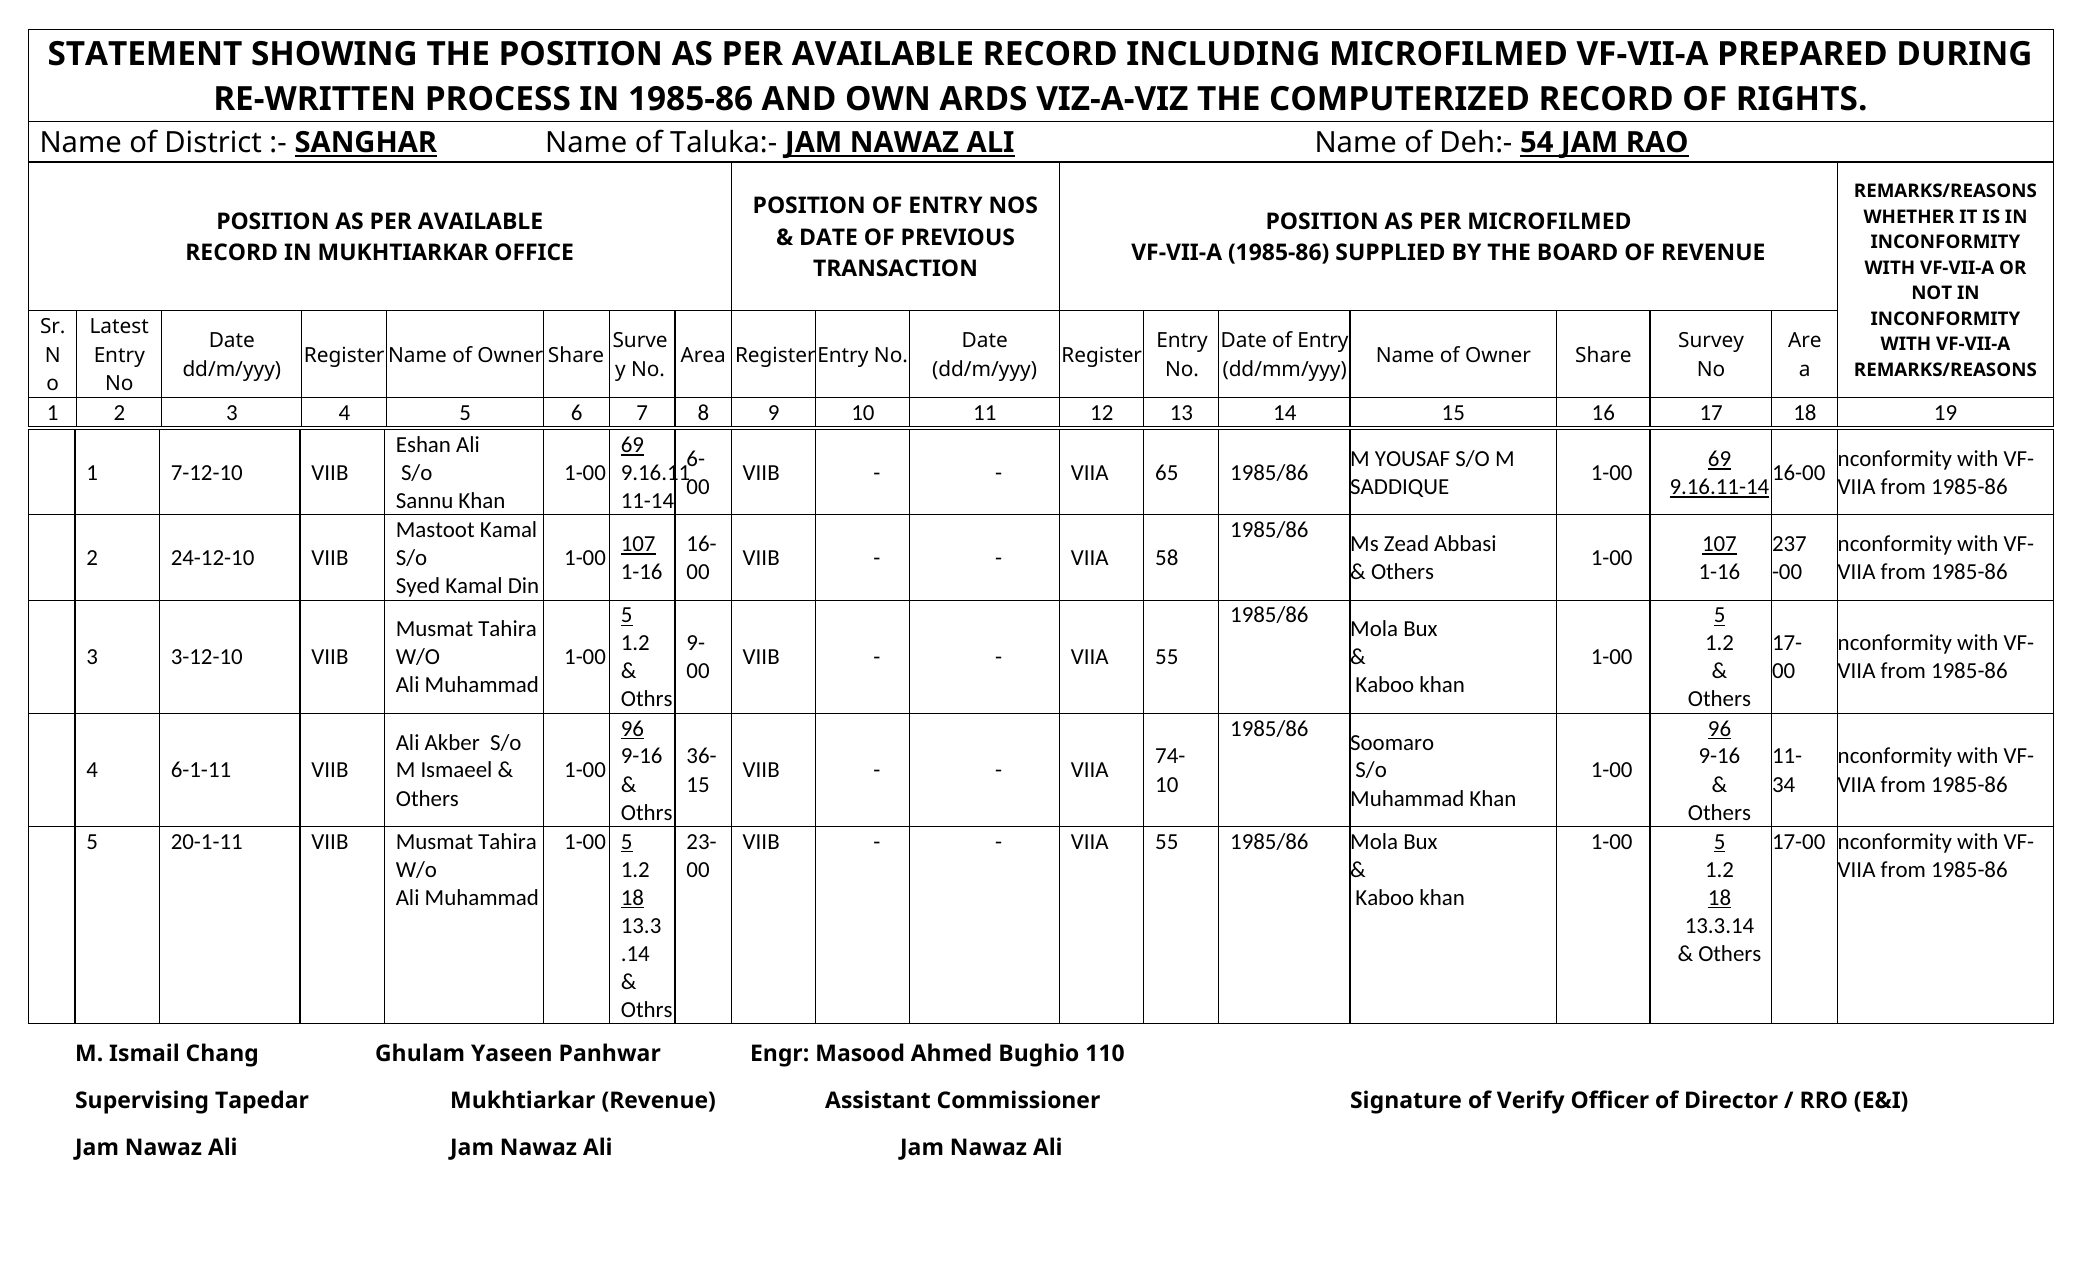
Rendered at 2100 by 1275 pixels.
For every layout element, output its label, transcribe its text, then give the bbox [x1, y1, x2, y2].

table_cell VIIB [301, 714, 384, 826]
table_cell 1985/86 [1219, 601, 1349, 713]
table_cell - [910, 515, 1059, 599]
table_cell 36- 15 [676, 714, 731, 826]
table_cell 107 1-16 [610, 515, 674, 599]
table_cell 5 1.2 18 13.3 .14 & Othrs [610, 827, 674, 1023]
table_cell Soomaro S/o Muhammad Khan [1351, 714, 1556, 826]
table_cell 3 [76, 601, 159, 713]
table_cell Ms Zead Abbasi & Others [1351, 515, 1556, 599]
table_header 65 [1144, 430, 1218, 514]
table_cell 1985/86 [1219, 827, 1349, 1023]
table_cell 1-00 [1557, 601, 1649, 713]
table_header 69 9.16.11-14 [1651, 430, 1771, 514]
table_cell VIIA [1060, 827, 1143, 1023]
table_cell - [910, 714, 1059, 826]
table_cell 1-00 [1557, 827, 1649, 1023]
table_cell Mastoot Kamal S/o Syed Kamal Din [385, 515, 543, 599]
table_cell 17- 00 [1772, 601, 1837, 713]
table_cell VIIB [732, 601, 815, 713]
table_cell VIIB [301, 601, 384, 713]
table_cell 55 [1144, 827, 1218, 1023]
table_cell nconformity with VF-VIIA from 1985-86 [1838, 714, 2053, 826]
table_cell 1-00 [544, 827, 609, 1023]
table_cell nconformity with VF-VIIA from 1985-86 [1838, 515, 2053, 599]
table_cell Mola Bux & Kaboo khan [1351, 601, 1556, 713]
table_cell Mola Bux & Kaboo khan [1351, 827, 1556, 1023]
table_cell 23-00 [676, 827, 731, 1023]
table_cell - [816, 601, 909, 713]
table_cell 24-12-10 [160, 515, 299, 599]
table_cell 1985/86 [1219, 515, 1349, 599]
table_header 1-00 [1557, 430, 1649, 514]
table_cell 55 [1144, 601, 1218, 713]
table_cell nconformity with VF-VIIA from 1985-86 [1838, 827, 2053, 1023]
table_cell VIIA [1060, 714, 1143, 826]
table_cell 1985/86 [1219, 714, 1349, 826]
table_cell VIIB [732, 714, 815, 826]
table_cell 2 [76, 515, 159, 599]
table_cell 58 [1144, 515, 1218, 599]
table_cell 17-00 [1772, 827, 1837, 1023]
table_cell 5 1.2 & Othrs [610, 601, 674, 713]
table_header VIIB [732, 430, 815, 514]
table_header Eshan Ali S/o Sannu Khan [385, 430, 543, 514]
table_cell [29, 515, 74, 599]
table_header nconformity with VF-VIIA from 1985-86 [1838, 430, 2053, 514]
table_cell [29, 827, 74, 1023]
table_cell Ali Akber S/o M Ismaeel & Others [385, 714, 543, 826]
table_cell 96 9-16 & Others [1651, 714, 1771, 826]
table_cell 4 [76, 714, 159, 826]
table_cell 5 [76, 827, 159, 1023]
table_cell - [910, 827, 1059, 1023]
table_cell - [816, 515, 909, 599]
table_header VIIA [1060, 430, 1143, 514]
table_cell [29, 601, 74, 713]
table_cell Musmat Tahira W/o Ali Muhammad [385, 827, 543, 1023]
table_header 1985/86 [1219, 430, 1349, 514]
table_cell 11- 34 [1772, 714, 1837, 826]
table_header 6-00 [676, 430, 731, 514]
table_header - [816, 430, 909, 514]
table_cell 16-00 [676, 515, 731, 599]
table_cell 20-1-11 [160, 827, 299, 1023]
table_header M YOUSAF S/O M SADDIQUE [1351, 430, 1556, 514]
table_cell VIIB [301, 827, 384, 1023]
table_cell 1-00 [544, 515, 609, 599]
table_cell - [816, 714, 909, 826]
table_cell VIIA [1060, 601, 1143, 713]
table_cell 107 1-16 [1651, 515, 1771, 599]
table_cell VIIB [732, 515, 815, 599]
table_cell 9- 00 [676, 601, 731, 713]
table_cell - [910, 601, 1059, 713]
table_cell 6-1-11 [160, 714, 299, 826]
table_header 1 [76, 430, 159, 514]
table_cell Musmat Tahira W/O Ali Muhammad [385, 601, 543, 713]
table_cell 1-00 [1557, 714, 1649, 826]
table_header 1-00 [544, 430, 609, 514]
table_header 69 9.16.1111-14 [610, 430, 674, 514]
table_cell 1-00 [544, 714, 609, 826]
table_header - [910, 430, 1059, 514]
table_header 7-12-10 [160, 430, 299, 514]
table_cell 5 1.2 & Others [1651, 601, 1771, 713]
table_cell 1-00 [1557, 515, 1649, 599]
table_header [29, 430, 74, 514]
table_cell VIIA [1060, 515, 1143, 599]
table_header 16-00 [1772, 430, 1837, 514]
table_cell 3-12-10 [160, 601, 299, 713]
table_cell - [816, 827, 909, 1023]
table_cell 74- 10 [1144, 714, 1218, 826]
table_cell VIIB [301, 515, 384, 599]
table_cell [29, 714, 74, 826]
table_cell 1-00 [544, 601, 609, 713]
table_cell 96 9-16 & Othrs [610, 714, 674, 826]
table_header VIIB [301, 430, 384, 514]
table_cell VIIB [732, 827, 815, 1023]
table_cell nconformity with VF-VIIA from 1985-86 [1838, 601, 2053, 713]
table_cell 5 1.2 18 13.3.14 & Others [1651, 827, 1771, 1023]
table_cell 237 -00 [1772, 515, 1837, 599]
